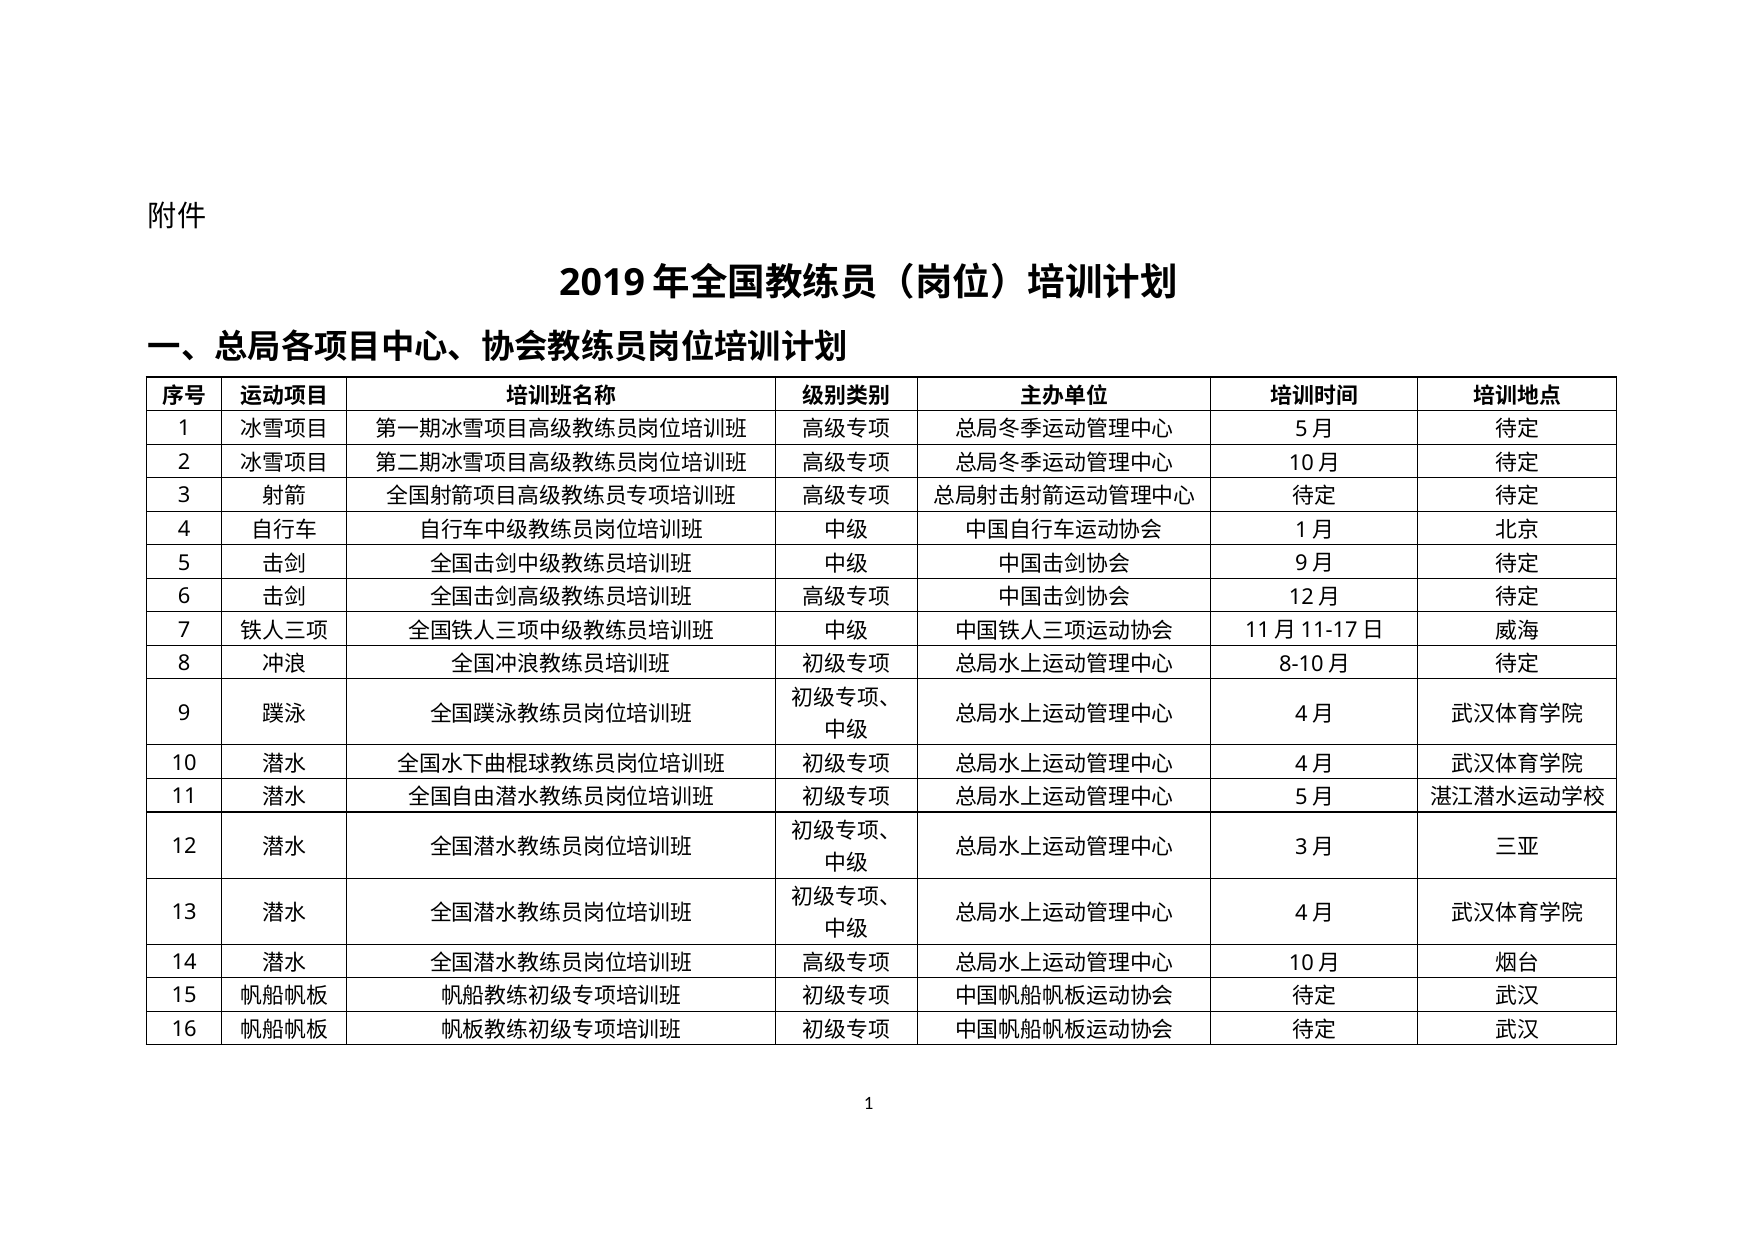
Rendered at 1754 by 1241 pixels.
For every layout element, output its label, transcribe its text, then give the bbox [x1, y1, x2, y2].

table_header 运动项目 [222, 378, 346, 410]
table_cell 4 [147, 512, 221, 544]
table_cell 全国潜水教练员岗位培训班 [347, 879, 775, 943]
table_cell 初级专项 [776, 1012, 917, 1044]
table_cell 帆船帆板 [222, 978, 346, 1011]
table_cell 第二期冰雪项目高级教练员岗位培训班 [347, 445, 775, 477]
table_cell 武汉体育学院 [1418, 879, 1616, 943]
table_cell 冲浪 [222, 646, 346, 678]
table_cell 8 [147, 646, 221, 678]
table_cell 中国帆船帆板运动协会 [918, 978, 1210, 1011]
table_cell 3 [147, 478, 221, 511]
table_cell 待定 [1211, 478, 1417, 511]
table_cell 12 [147, 813, 221, 877]
table_cell 自行车中级教练员岗位培训班 [347, 512, 775, 544]
table_cell 14 [147, 945, 221, 977]
table_cell 初级专项 [776, 779, 917, 811]
table_header 培训时间 [1211, 378, 1417, 410]
table_cell 总局水上运动管理中心 [918, 646, 1210, 678]
table_cell 10 [147, 745, 221, 778]
table_cell 冰雪项目 [222, 411, 346, 443]
table_cell 中国帆船帆板运动协会 [918, 1012, 1210, 1044]
table_cell 中国击剑协会 [918, 545, 1210, 578]
table_cell 高级专项 [776, 411, 917, 443]
table_cell 总局水上运动管理中心 [918, 879, 1210, 943]
table_cell 4月 [1211, 679, 1417, 744]
table_cell 1 [147, 411, 221, 443]
table_cell 初级专项、中级 [776, 879, 917, 943]
table_cell 蹼泳 [222, 679, 346, 744]
table_cell 第一期冰雪项目高级教练员岗位培训班 [347, 411, 775, 443]
table_header 培训地点 [1418, 378, 1616, 410]
table_cell 10月 [1211, 445, 1417, 477]
table_cell 中国自行车运动协会 [918, 512, 1210, 544]
table_cell 待定 [1211, 1012, 1417, 1044]
table_cell 三亚 [1418, 813, 1616, 877]
table_cell 冰雪项目 [222, 445, 346, 477]
table_cell 初级专项 [776, 646, 917, 678]
table_cell 6 [147, 579, 221, 611]
table_cell 武汉体育学院 [1418, 745, 1616, 778]
table_cell 初级专项 [776, 978, 917, 1011]
table_cell 湛江潜水运动学校 [1418, 779, 1616, 811]
text 2019年全国教练员（岗位）培训计划 [148, 246, 1588, 311]
table_cell 全国击剑高级教练员培训班 [347, 579, 775, 611]
table_cell 自行车 [222, 512, 346, 544]
table_header 级别类别 [776, 378, 917, 410]
table_cell 总局射击射箭运动管理中心 [918, 478, 1210, 511]
table_header 培训班名称 [347, 378, 775, 410]
table_cell 击剑 [222, 579, 346, 611]
table_cell 铁人三项 [222, 612, 346, 645]
table_cell 5 [147, 545, 221, 578]
table_cell 待定 [1418, 411, 1616, 443]
table_cell 2 [147, 445, 221, 477]
table_cell 总局水上运动管理中心 [918, 813, 1210, 877]
table_cell 总局水上运动管理中心 [918, 779, 1210, 811]
table_cell 潜水 [222, 745, 346, 778]
table_cell 中国铁人三项运动协会 [918, 612, 1210, 645]
table_cell 高级专项 [776, 945, 917, 977]
table_cell 全国潜水教练员岗位培训班 [347, 945, 775, 977]
table_cell 帆船帆板 [222, 1012, 346, 1044]
table_cell 烟台 [1418, 945, 1616, 977]
table_cell 潜水 [222, 779, 346, 811]
table_cell 潜水 [222, 879, 346, 943]
table_cell 待定 [1211, 978, 1417, 1011]
table_cell 高级专项 [776, 579, 917, 611]
table_cell 全国自由潜水教练员岗位培训班 [347, 779, 775, 811]
table_cell 待定 [1418, 646, 1616, 678]
table_cell 待定 [1418, 579, 1616, 611]
table_cell 击剑 [222, 545, 346, 578]
table_cell 12月 [1211, 579, 1417, 611]
table_cell 中国击剑协会 [918, 579, 1210, 611]
table_cell 武汉 [1418, 978, 1616, 1011]
table_cell 9月 [1211, 545, 1417, 578]
table_cell 全国击剑中级教练员培训班 [347, 545, 775, 578]
table_cell 威海 [1418, 612, 1616, 645]
table_cell 总局水上运动管理中心 [918, 679, 1210, 744]
table_cell 初级专项、中级 [776, 813, 917, 877]
table_cell 总局水上运动管理中心 [918, 945, 1210, 977]
table_cell 3月 [1211, 813, 1417, 877]
text 附件 [148, 181, 1588, 246]
table_cell 11 [147, 779, 221, 811]
table_cell 武汉体育学院 [1418, 679, 1616, 744]
table_cell 总局冬季运动管理中心 [918, 411, 1210, 443]
table_cell 全国潜水教练员岗位培训班 [347, 813, 775, 877]
table_cell 射箭 [222, 478, 346, 511]
table_cell 1月 [1211, 512, 1417, 544]
table_cell 11月11-17日 [1211, 612, 1417, 645]
table_cell 全国铁人三项中级教练员培训班 [347, 612, 775, 645]
table_cell 初级专项、中级 [776, 679, 917, 744]
table_cell 全国冲浪教练员培训班 [347, 646, 775, 678]
table_cell 8-10月 [1211, 646, 1417, 678]
table_cell 待定 [1418, 445, 1616, 477]
table_cell 帆船教练初级专项培训班 [347, 978, 775, 1011]
table_cell 帆板教练初级专项培训班 [347, 1012, 775, 1044]
table_cell 武汉 [1418, 1012, 1616, 1044]
table_cell 中级 [776, 512, 917, 544]
table_cell 9 [147, 679, 221, 744]
table_cell 待定 [1418, 478, 1616, 511]
table_cell 潜水 [222, 813, 346, 877]
table_header 主办单位 [918, 378, 1210, 410]
table_header 序号 [147, 378, 221, 410]
table_cell 4月 [1211, 879, 1417, 943]
table_cell 中级 [776, 612, 917, 645]
table_cell 10月 [1211, 945, 1417, 977]
table_cell 初级专项 [776, 745, 917, 778]
table_cell 潜水 [222, 945, 346, 977]
table_cell 13 [147, 879, 221, 943]
table_cell 全国水下曲棍球教练员岗位培训班 [347, 745, 775, 778]
table_cell 待定 [1418, 545, 1616, 578]
table_cell 16 [147, 1012, 221, 1044]
table_cell 全国蹼泳教练员岗位培训班 [347, 679, 775, 744]
table_cell 全国射箭项目高级教练员专项培训班 [347, 478, 775, 511]
table_cell 4月 [1211, 745, 1417, 778]
table_cell 5月 [1211, 411, 1417, 443]
table_cell 总局水上运动管理中心 [918, 745, 1210, 778]
table_cell 北京 [1418, 512, 1616, 544]
table_cell 5月 [1211, 779, 1417, 811]
table_cell 7 [147, 612, 221, 645]
table_cell 高级专项 [776, 445, 917, 477]
table_cell 15 [147, 978, 221, 1011]
table_cell 高级专项 [776, 478, 917, 511]
table_cell 中级 [776, 545, 917, 578]
table_cell 总局冬季运动管理中心 [918, 445, 1210, 477]
text 一、总局各项目中心、协会教练员岗位培训计划 [148, 311, 1588, 376]
